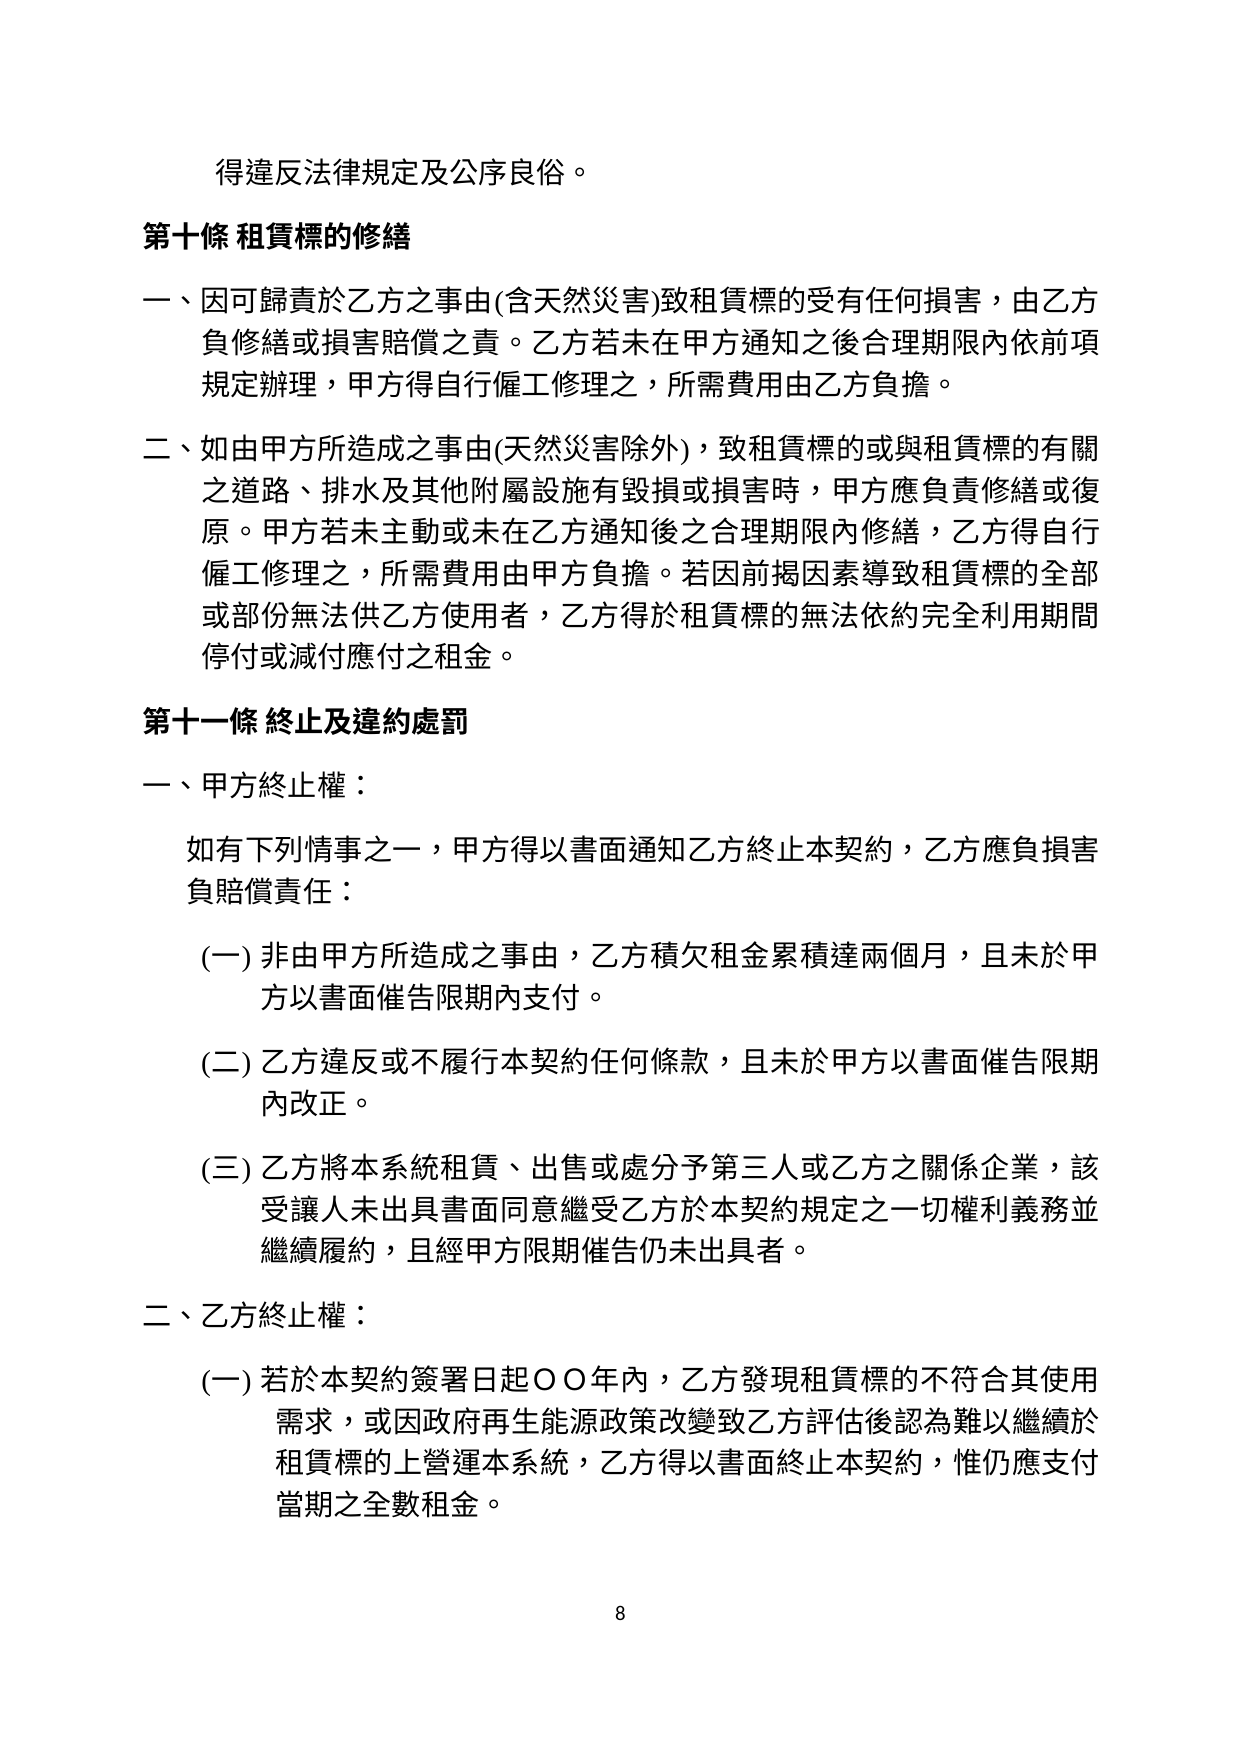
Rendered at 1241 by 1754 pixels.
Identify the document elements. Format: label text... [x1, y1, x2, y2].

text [142, 150, 1101, 192]
text 二、乙方終止權： [142, 1293, 1101, 1334]
text 二、如由甲方所造成之事由(天然災害除外)，致租賃標的或與租賃標的有關之道路、排水及其他附屬設施有毀損或損害時，甲方應負責修繕或復原。甲方若未主動或未在乙方通知後之合理期限內修繕，乙方得自行僱工修理之，所需費用由甲方負擔。若因前揭因素導致租賃標的全部或部份無法供乙方使用者，乙方得於租賃標的無法依約完全利用期間停付或減付應付之租金。 [142, 426, 1101, 676]
text 第十條 租賃標的修繕 [142, 214, 1101, 256]
text 如有下列情事之一，甲方得以書面通知乙方終止本契約，乙方應負損害負賠償責任： [186, 827, 1101, 911]
text (一) 非由甲方所造成之事由，乙方積欠租金累積達兩個月，且未於甲方以書面催告限期內支付。 [201, 933, 1101, 1017]
text (三) 乙方將本系統租賃、出售或處分予第三人或乙方之關係企業，該受讓人未出具書面同意繼受乙方於本契約規定之一切權利義務並繼續履約，且經甲方限期催告仍未出具者。 [201, 1145, 1101, 1270]
text 一、因可歸責於乙方之事由(含天然災害)致租賃標的受有任何損害，由乙方負修繕或損害賠償之責。乙方若未在甲方通知之後合理期限內依前項規定辦理，甲方得自行僱工修理之，所需費用由乙方負擔。 [142, 278, 1101, 403]
text (二) 乙方違反或不履行本契約任何條款，且未於甲方以書面催告限期內改正。 [201, 1039, 1101, 1122]
text 第十一條 終止及違約處罰 [142, 699, 1101, 740]
text (一) 若於本契約簽署日起ＯＯ年內，乙方發現租賃標的不符合其使用需求，或因政府再生能源政策改變致乙方評估後認為難以繼續於租賃標的上營運本系統，乙方得以書面終止本契約，惟仍應支付當期之全數租金。 [201, 1357, 1101, 1524]
text 一、甲方終止權： [142, 763, 1101, 805]
